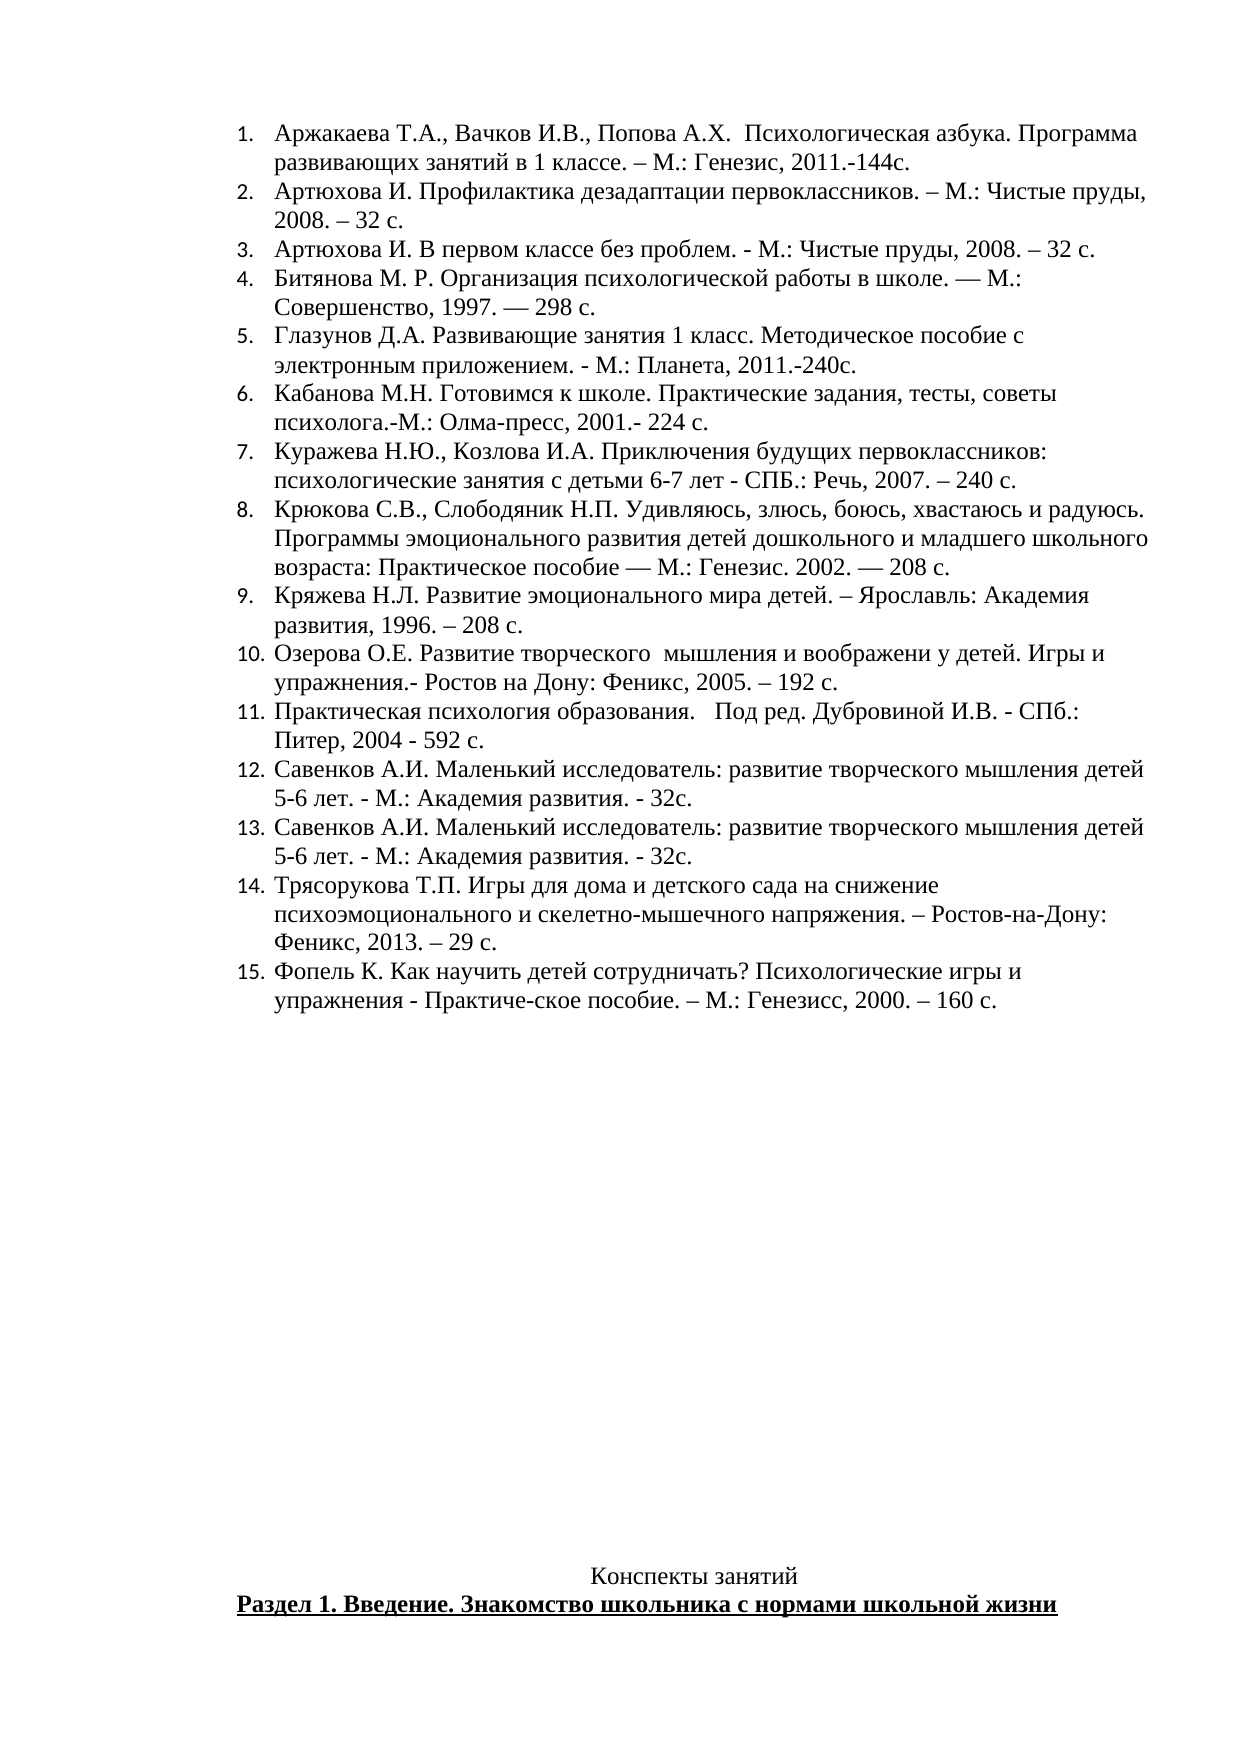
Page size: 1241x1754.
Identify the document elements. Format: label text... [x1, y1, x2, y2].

list Савенков А.И. Маленький исследователь: развитие творческого мышления детей 5-6 лет. - М.: Академия развития. - 32с. [236, 812, 1152, 870]
list Артюхова И. Профилактика дезадаптации первоклассников. – М.: Чистые пруды, 2008. – 32 с. [236, 176, 1152, 234]
list Аржакаева Т.А., Вачков И.В., Попова А.Х. Психологическая азбука. Программа развивающих занятий в 1 классе. – М.: Генезис, 2011.-144с. [236, 118, 1152, 176]
text Конспекты занятий [177, 1561, 1152, 1589]
list Трясорукова Т.П. Игры для дома и детского сада на снижение психоэмоционального и скелетно-мышечного напряжения. – Ростов-на-Дону: Феникс, 2013. – 29 с. [236, 870, 1152, 956]
list Глазунов Д.А. Развивающие занятия 1 класс. Методическое пособие с электронным приложением. - М.: Планета, 2011.-240с. [236, 321, 1152, 378]
list Куражева Н.Ю., Козлова И.А. Приключения будущих первоклассников: психологические занятия с детьми 6-7 лет - СПБ.: Речь, 2007. – 240 с. [236, 436, 1152, 494]
list Кряжева Н.Л. Развитие эмоционального мира детей. – Ярославль: Академия развития, 1996. – 208 с. [236, 581, 1152, 638]
list Битянова М. Р. Организация психологической работы в школе. — М.: Совершенство, 1997. — 298 с. [236, 263, 1152, 321]
list Озерова О.Е. Развитие творческого мышления и воображени у детей. Игры и упражнения.- Ростов на Дону: Феникс, 2005. – 192 с. [236, 638, 1152, 696]
list Практическая психология образования. Под ред. Дубровиной И.В. - СПб.: Питер, 2004 - 592 с. [236, 696, 1152, 754]
list Крюкова С.В., Слободяник Н.П. Удивляюсь, злюсь, боюсь, хвастаюсь и радуюсь. Программы эмоционального развития детей дошкольного и младшего школьного возраста: Практическое пособие — М.: Генезис. 2002. — 208 с. [236, 494, 1152, 581]
text Раздел 1. Введение. Знакомство школьника с нормами школьной жизни [177, 1589, 1152, 1618]
list Кабанова М.Н. Готовимся к школе. Практические задания, тесты, советы психолога.-М.: Олма-пресс, 2001.- 224 с. [236, 378, 1152, 436]
list Фопель К. Как научить детей сотрудничать? Психологические игры и упражнения - Практиче-ское пособие. – М.: Генезисс, 2000. – 160 с. [236, 956, 1152, 1014]
list Савенков А.И. Маленький исследователь: развитие творческого мышления детей 5-6 лет. - М.: Академия развития. - 32с. [236, 754, 1152, 812]
list Артюхова И. В первом классе без проблем. - М.: Чистые пруды, 2008. – 32 с. [236, 234, 1152, 263]
